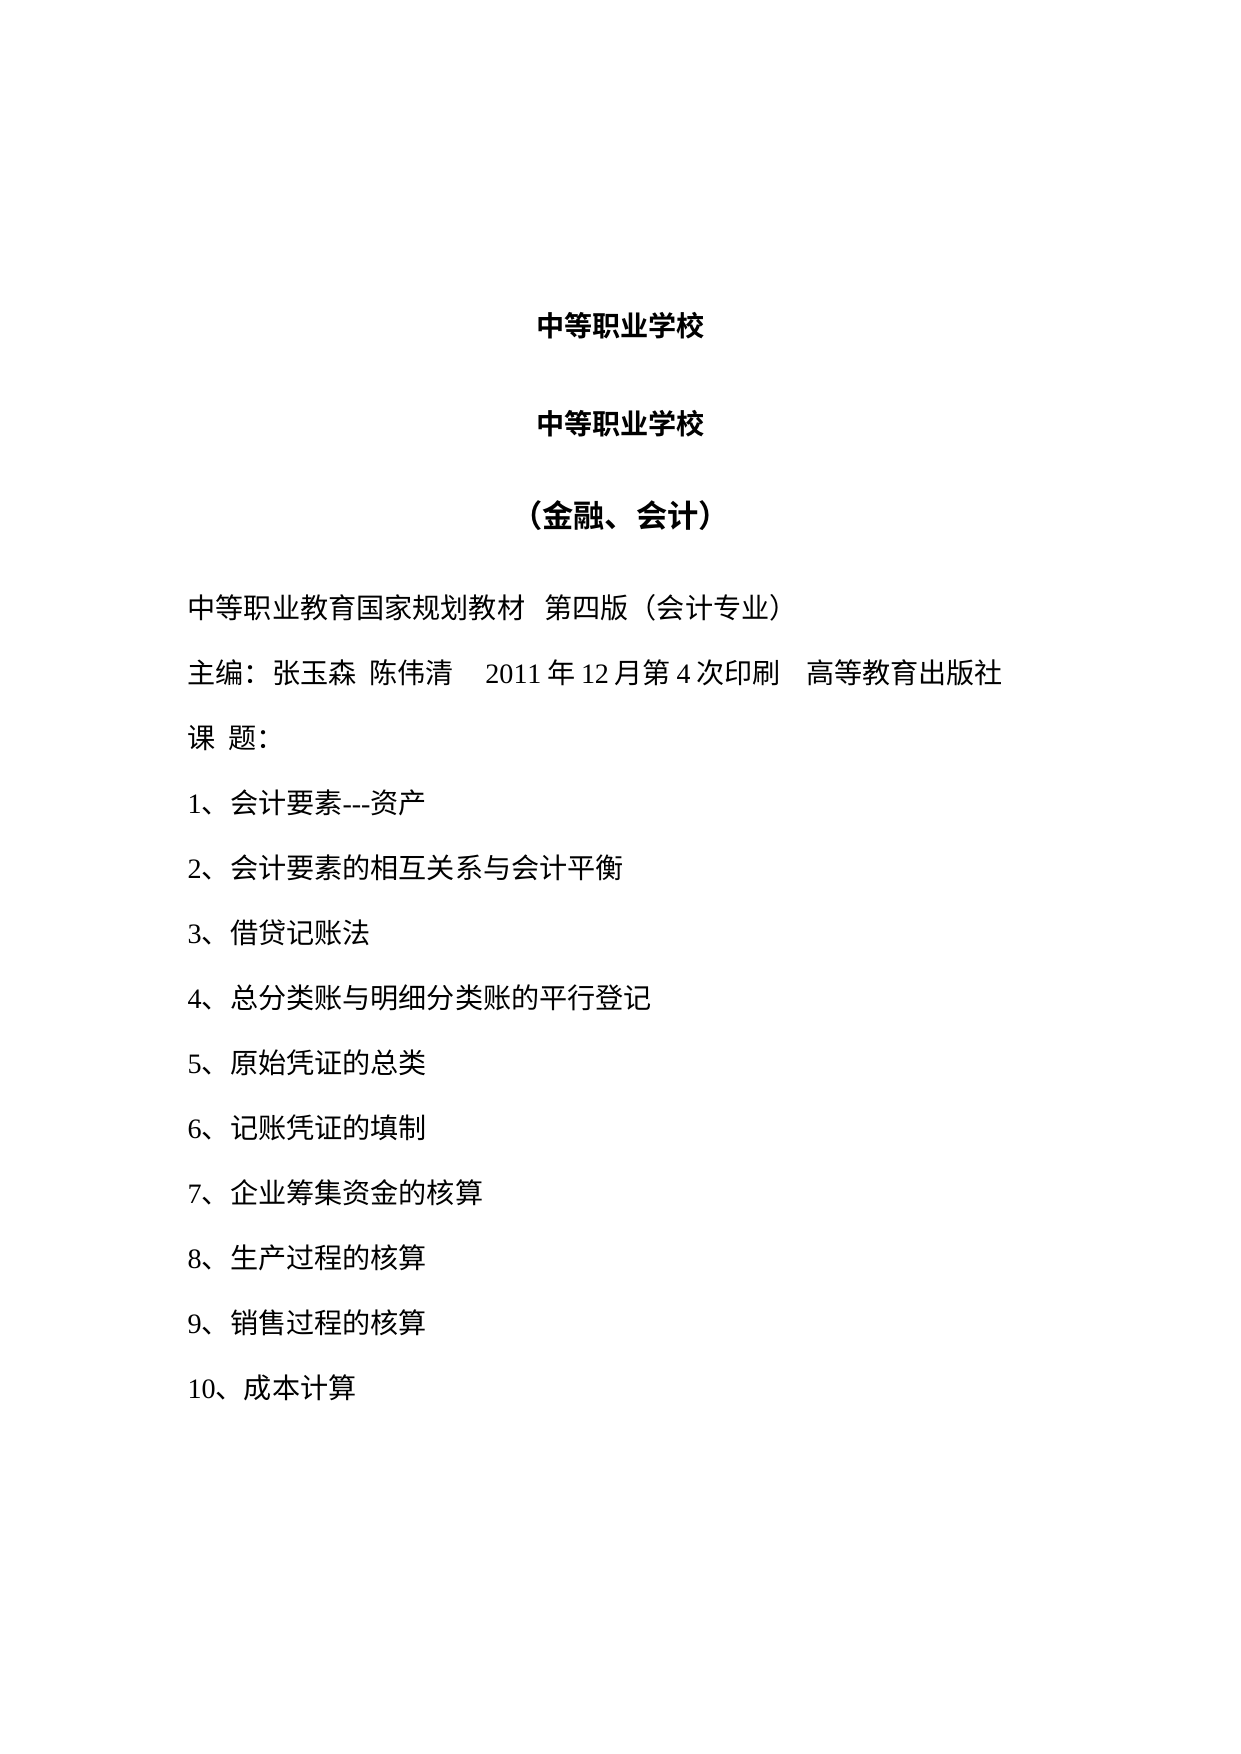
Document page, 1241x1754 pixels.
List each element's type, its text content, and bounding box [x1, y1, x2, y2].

text 主编：张玉森 陈伟清 2011年12月第4次印刷 高等教育出版社 [187, 639, 1053, 704]
text 8、生产过程的核算 [187, 1224, 1053, 1289]
text 7、企业筹集资金的核算 [187, 1159, 1053, 1224]
text 9、销售过程的核算 [187, 1289, 1053, 1354]
text （金融、会计） [187, 482, 1053, 547]
text 5、原始凭证的总类 [187, 1029, 1053, 1094]
text 中等职业教育国家规划教材 第四版（会计专业） [187, 574, 1053, 639]
text 2、会计要素的相互关系与会计平衡 [187, 834, 1053, 899]
text 课 题： [187, 704, 1053, 769]
text 10、成本计算 [187, 1354, 1053, 1419]
text 中等职业学校 [187, 389, 1053, 454]
text 4、总分类账与明细分类账的平行登记 [187, 964, 1053, 1029]
text 3、借贷记账法 [187, 899, 1053, 964]
text 6、记账凭证的填制 [187, 1094, 1053, 1159]
text 1、会计要素---资产 [187, 769, 1053, 834]
text 中等职业学校 [187, 292, 1053, 357]
